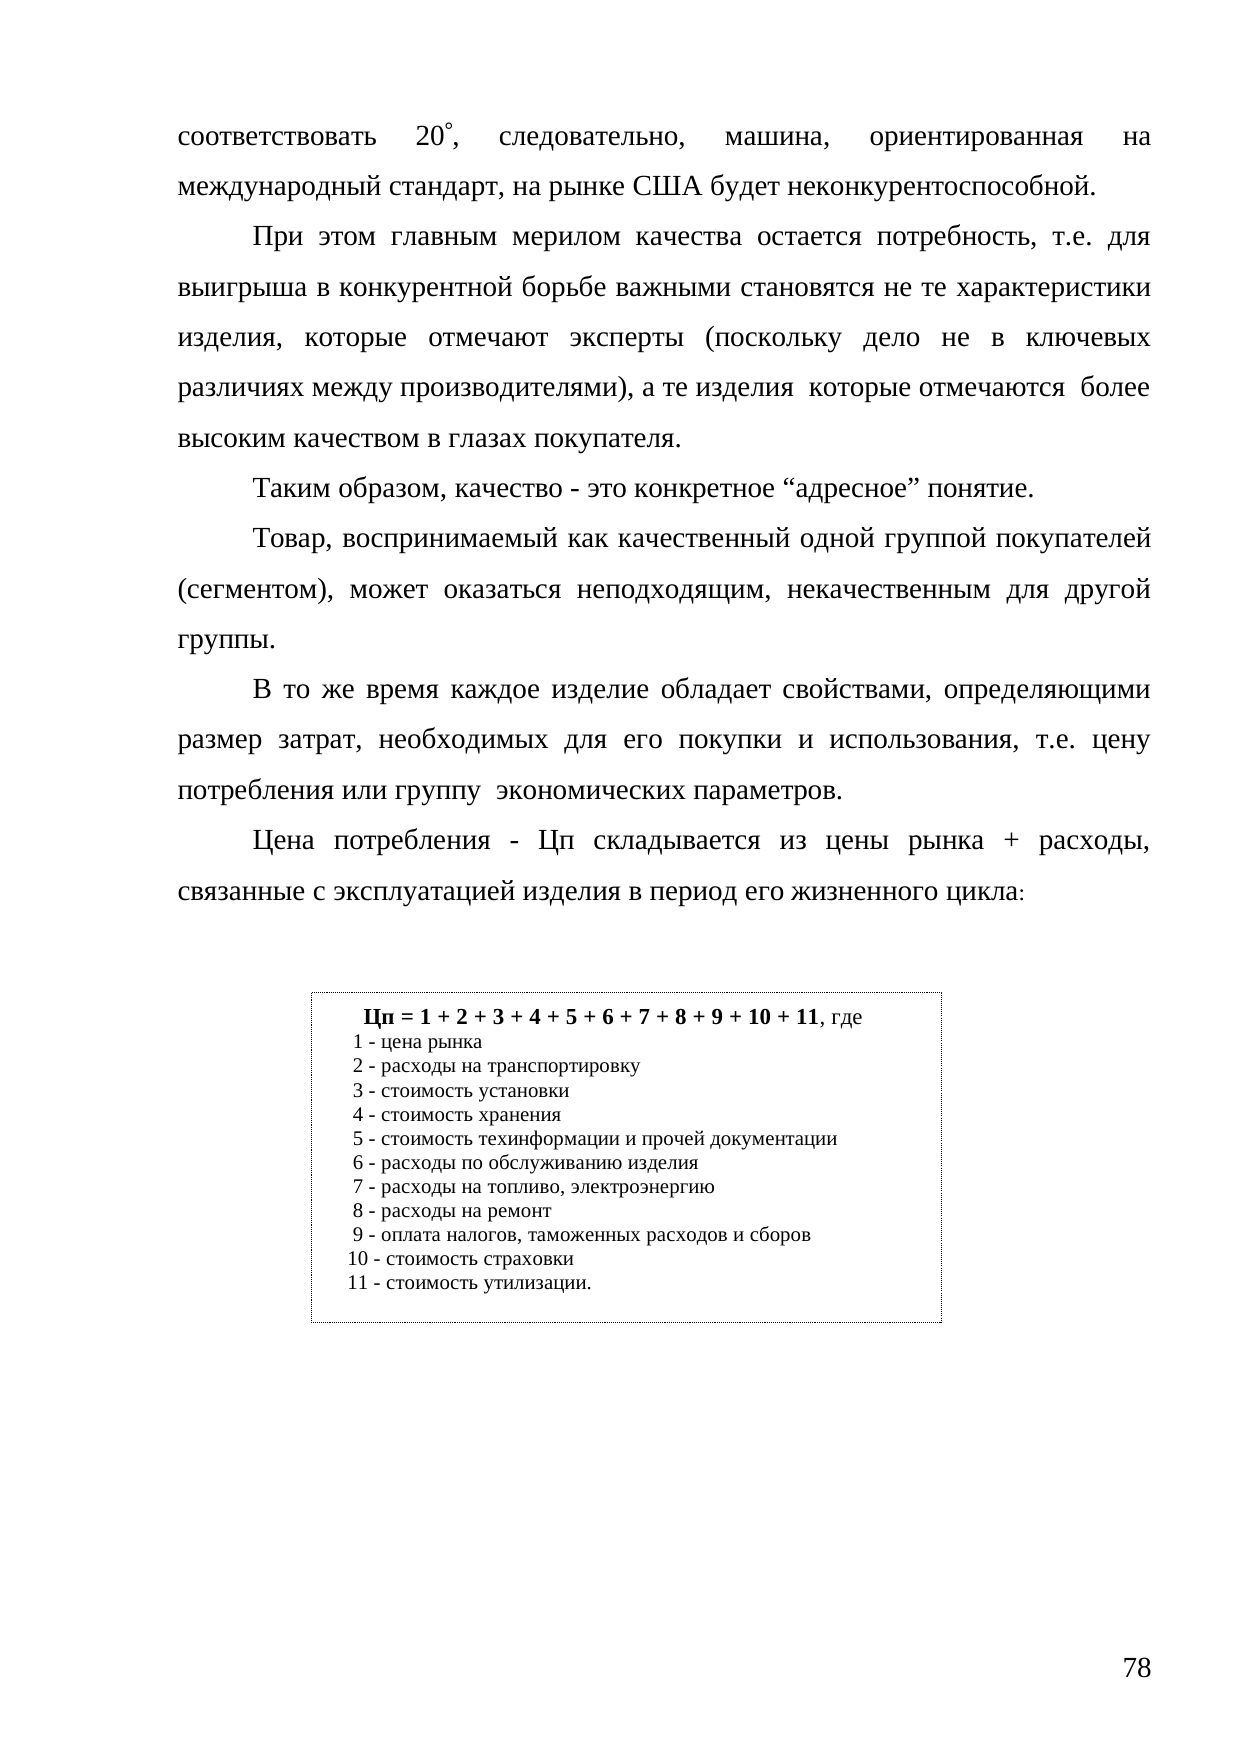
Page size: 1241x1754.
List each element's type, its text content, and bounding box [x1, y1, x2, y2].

text 7 - расходы на топливо, электроэнергию [177, 1174, 1152, 1198]
text 1 - цена рынка [177, 1029, 1152, 1053]
text 5 - стоимость техинформации и прочей документации [177, 1126, 1152, 1149]
text Цп = 1 + 2 + 3 + 4 + 5 + 6 + 7 + 8 + 9 + 10 + 11, где [177, 1003, 1152, 1029]
text При этом главным мерилом качества остается потребность, т.е. для выигрыша в конкурентной борьбе важными становятся не те характеристики изделия, которые отмечают эксперты (поскольку дело не в ключевых различиях между производителями), а те изделия которые отмечаются более высоким качеством в глазах покупателя. [177, 219, 1152, 453]
text В то же время каждое изделие обладает свойствами, определяющими размер затрат, необходимых для его покупки и использования, т.е. цену потребления или группу экономических параметров. [177, 672, 1152, 806]
text 4 - стоимость хранения [177, 1101, 1152, 1126]
text 8 - расходы на ремонт [177, 1198, 1152, 1222]
text 9 - оплата налогов, таможенных расходов и сборов [177, 1222, 1152, 1246]
text 6 - расходы по обслуживанию изделия [177, 1149, 1152, 1174]
text 10 - стоимость страховки [177, 1246, 1152, 1270]
text Таким образом, качество - это конкретное “адресное” понятие. [177, 470, 1152, 504]
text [177, 118, 1152, 202]
text Цена потребления - Цп складывается из цены рынка + расходы, связанные с эксплуатацией изделия в период его жизненного цикла: [177, 822, 1152, 906]
text Товар, воспринимаемый как качественный одной группой покупателей (сегментом), может оказаться неподходящим, некачественным для другой группы. [177, 521, 1152, 655]
text 3 - стоимость установки [177, 1077, 1152, 1101]
text 2 - расходы на транспортировку [177, 1053, 1152, 1077]
text 11 - стоимость утилизации. [177, 1270, 1152, 1294]
